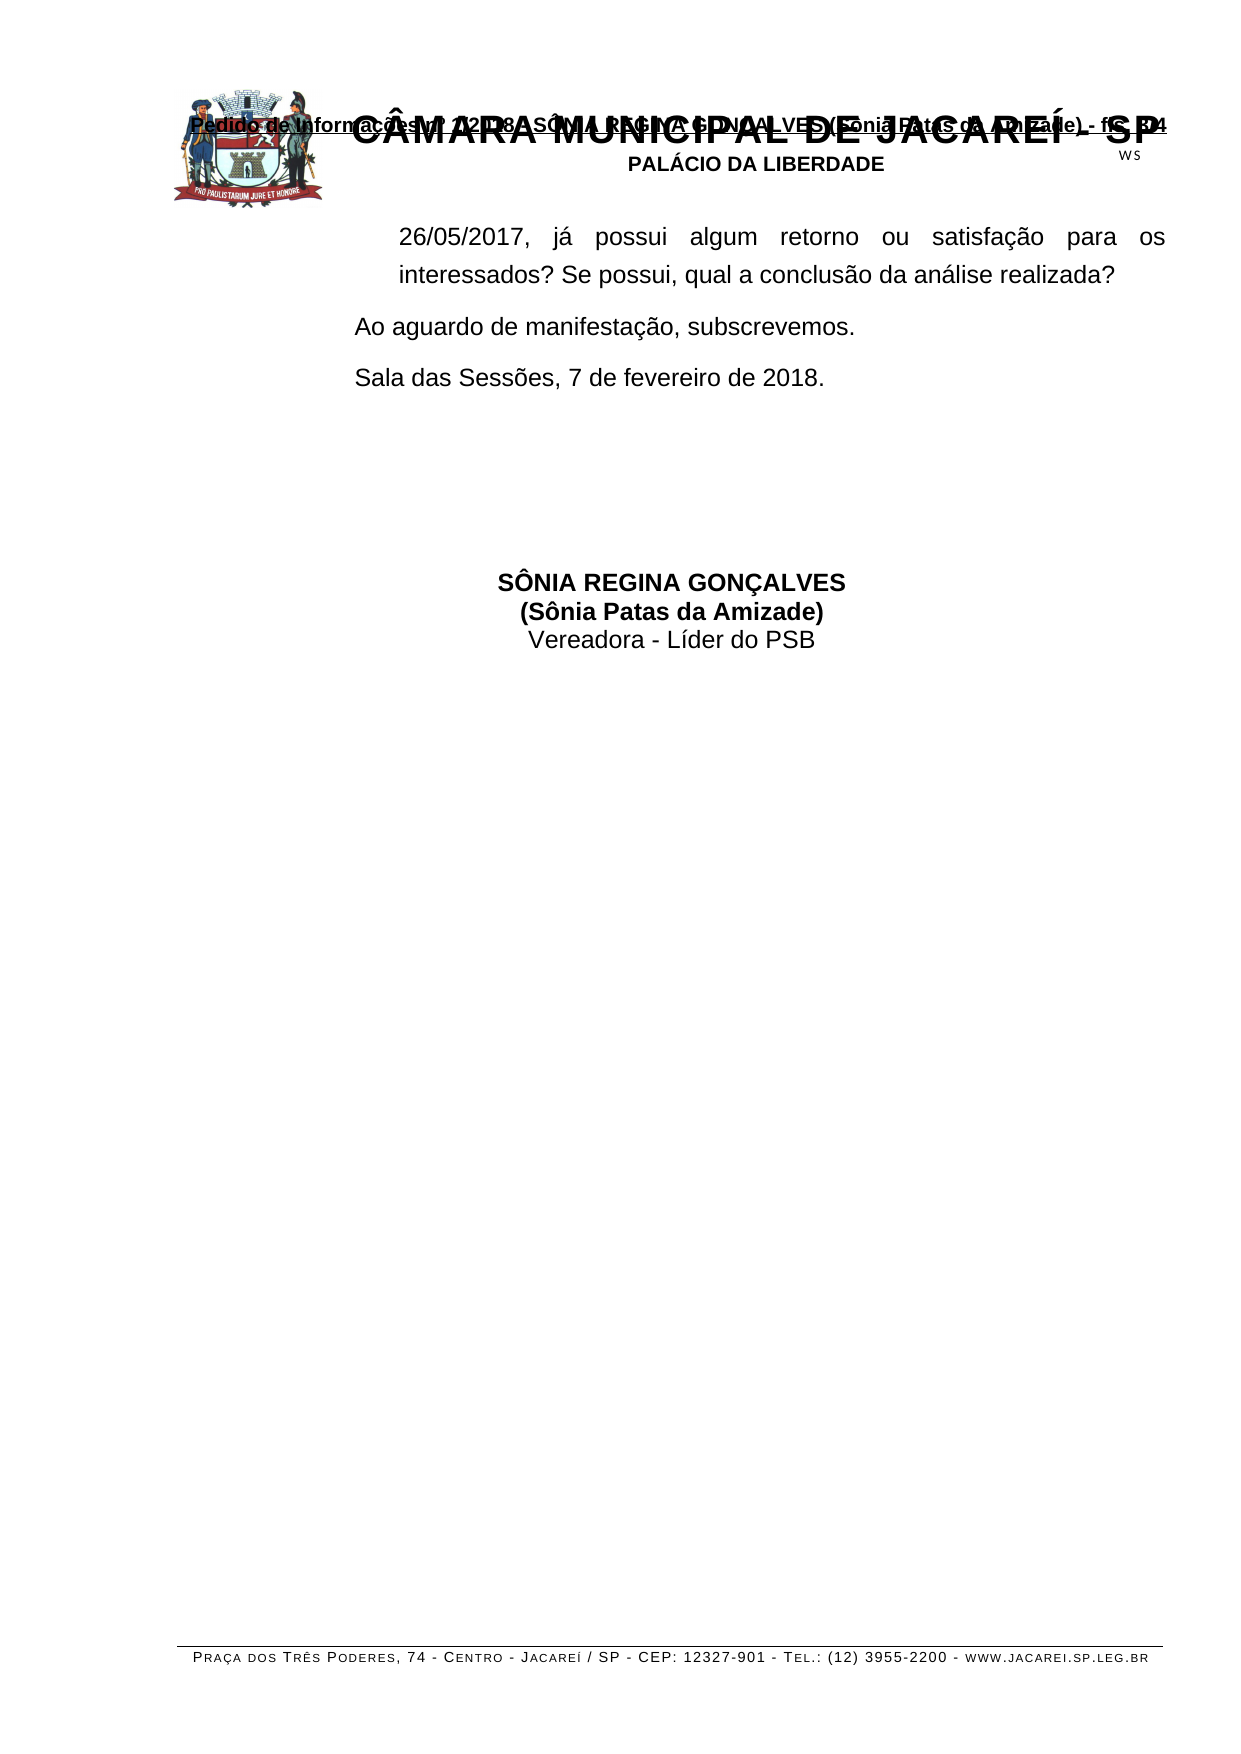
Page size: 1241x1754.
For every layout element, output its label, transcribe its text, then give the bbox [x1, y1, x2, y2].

text das , 7 de fevereiro de 2018. [177, 363, 1166, 391]
text Vereadora - Líder do PSB [177, 625, 1166, 654]
text SÔNIA REGINA GONÇALVES [177, 568, 1166, 596]
text Ao de , subscrevemos. [177, 311, 1166, 340]
picture [173, 89, 323, 208]
text (Sônia Patas da Amizade) [177, 596, 1166, 625]
